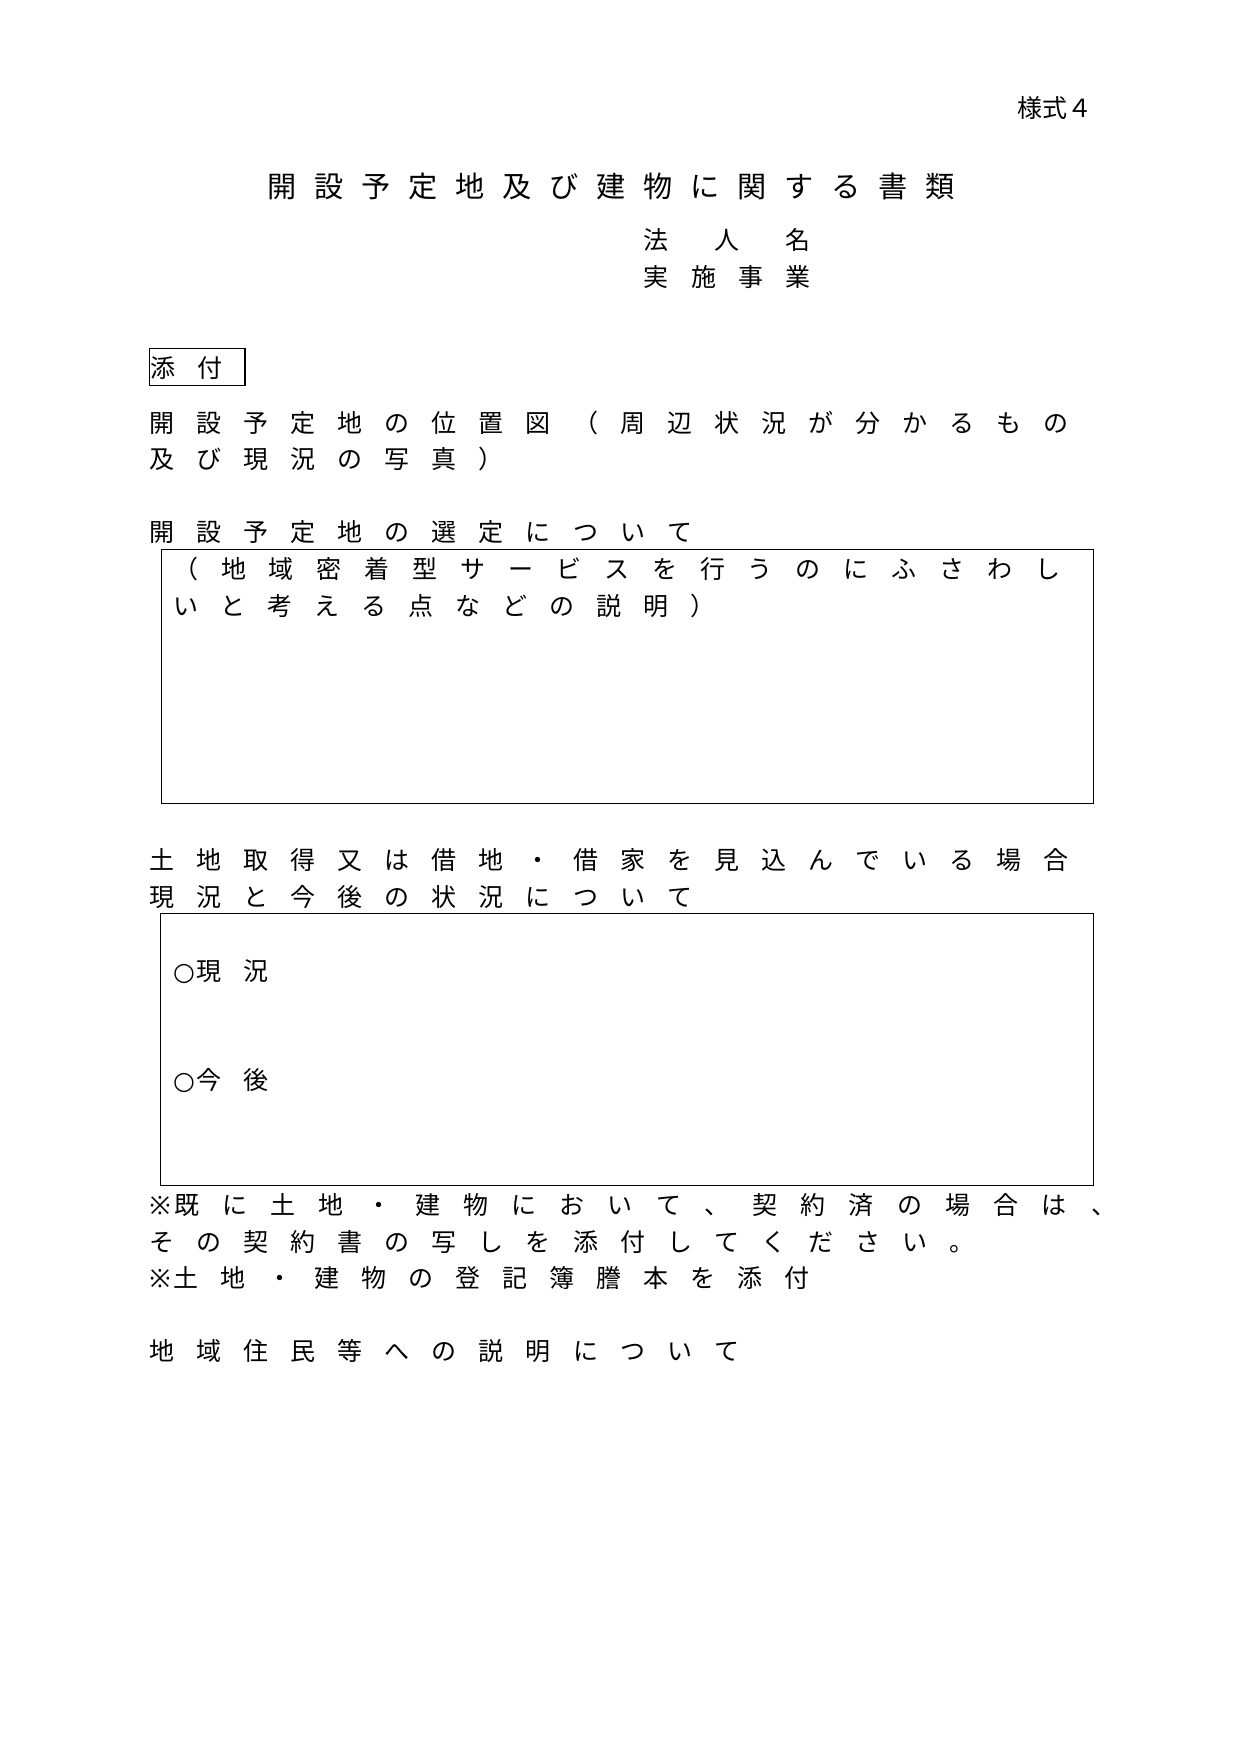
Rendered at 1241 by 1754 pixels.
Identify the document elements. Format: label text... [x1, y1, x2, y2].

text 法 人 名 [149, 221, 1091, 257]
text ※既に土地・建物において、契約済の場合は、その契約書の写しを添付してください。 [149, 1186, 1091, 1259]
text 開設予定地及び建物に関する書類 [149, 148, 1091, 221]
table_header ○現況 ○今後 [161, 914, 1093, 1185]
text 実施事業 [149, 257, 1091, 294]
text 土地取得又は借地・借家を見込んでいる場合、現況と今後の状況について [149, 840, 1091, 913]
table_header （地域密着型サービスを行うのにふさわしいと考える点などの説明） [162, 550, 1093, 803]
text 開設予定地の選定について [149, 512, 1091, 549]
text 添付 [149, 330, 1091, 403]
text 開設予定地の位置図（周辺状況が分かるもの及び現況の写真） [149, 403, 1091, 476]
text 地域住民等への説明について [149, 1332, 1091, 1368]
text ※土地・建物の登記簿謄本を添付 [149, 1259, 1091, 1295]
